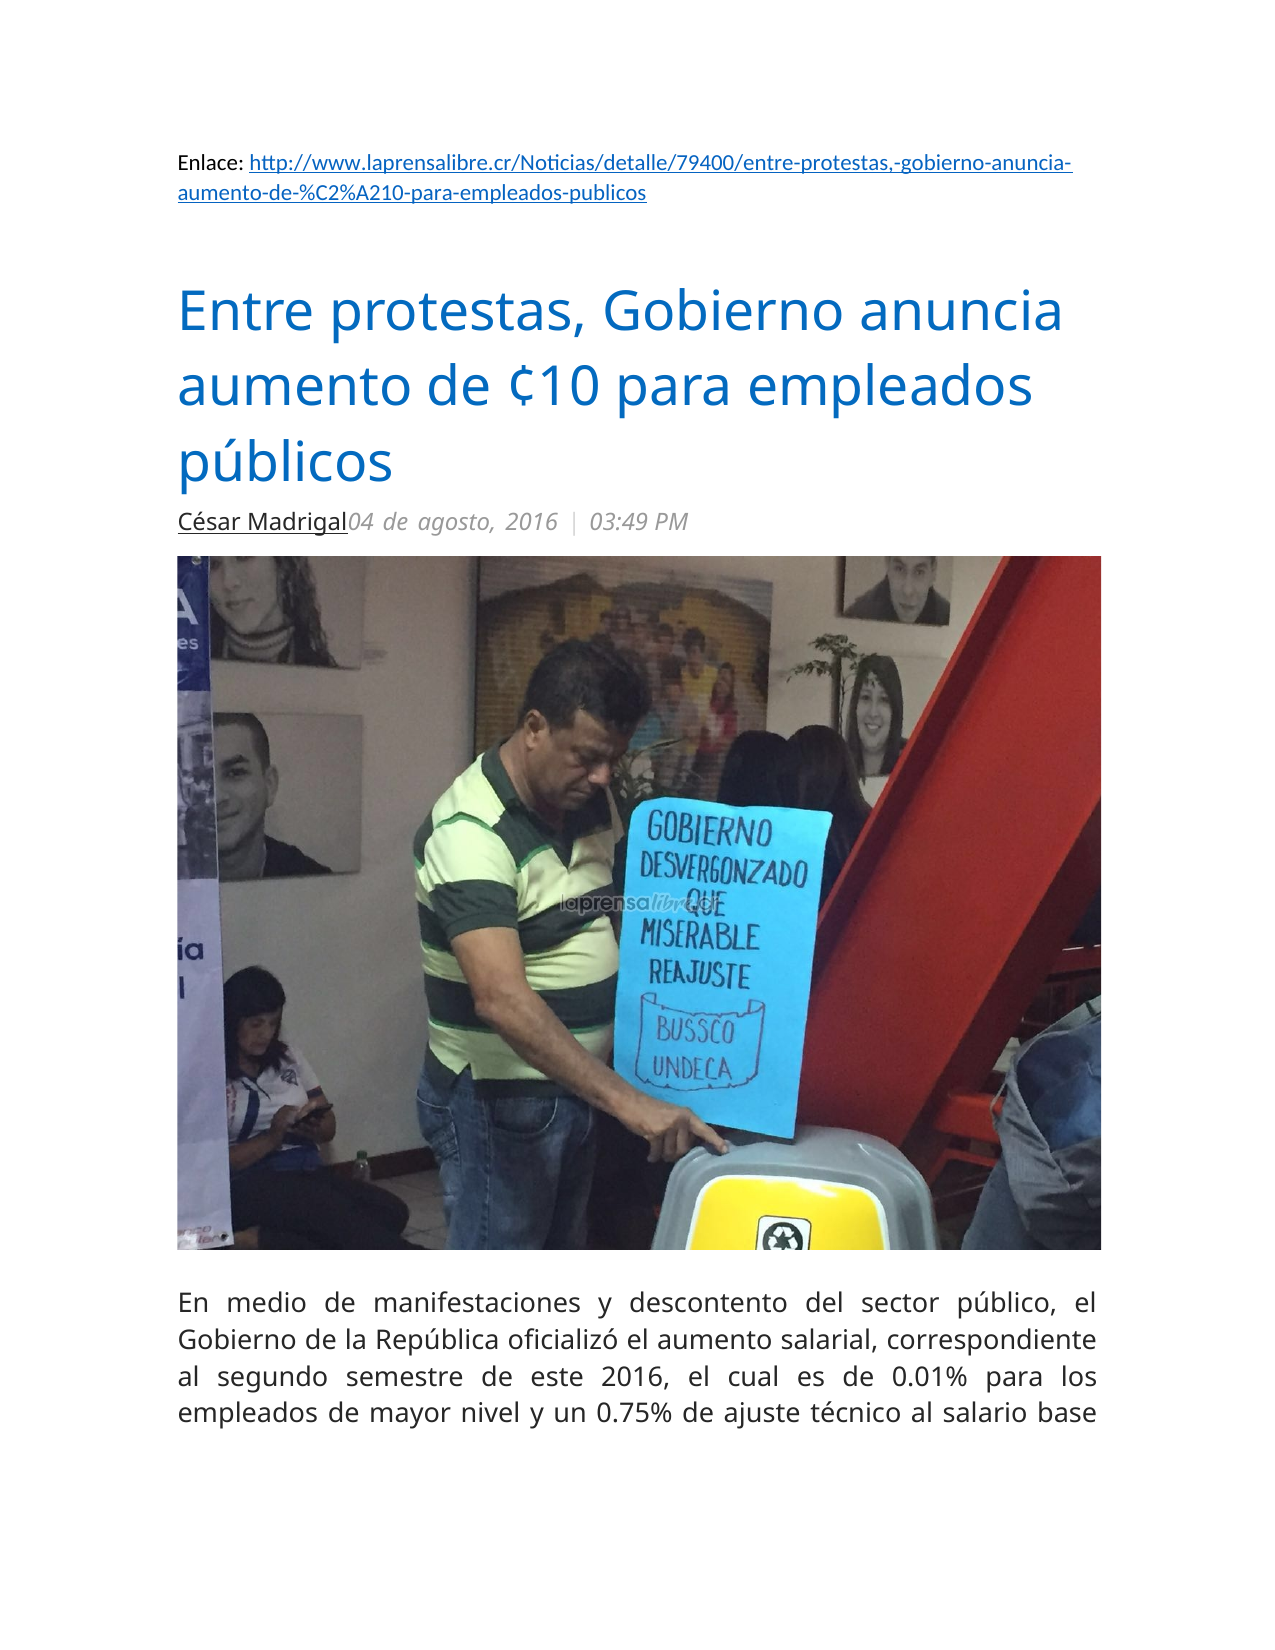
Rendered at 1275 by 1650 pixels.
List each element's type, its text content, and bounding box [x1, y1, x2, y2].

subtitle Entre protestas, Gobierno anuncia aumento de ¢10 para empleados públicos [177, 272, 1098, 497]
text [177, 1283, 1098, 1431]
text Enlace: http://www.laprensalibre.cr/Noticias/detalle/79400/entre-protestas,-gobierno-anuncia-aumento-de-%C2%A210-para-empleados-publicos [177, 148, 1098, 206]
picture [177, 556, 1102, 1250]
text César Madrigal04 de agosto, 2016 | 03:49 PM [177, 505, 1098, 538]
